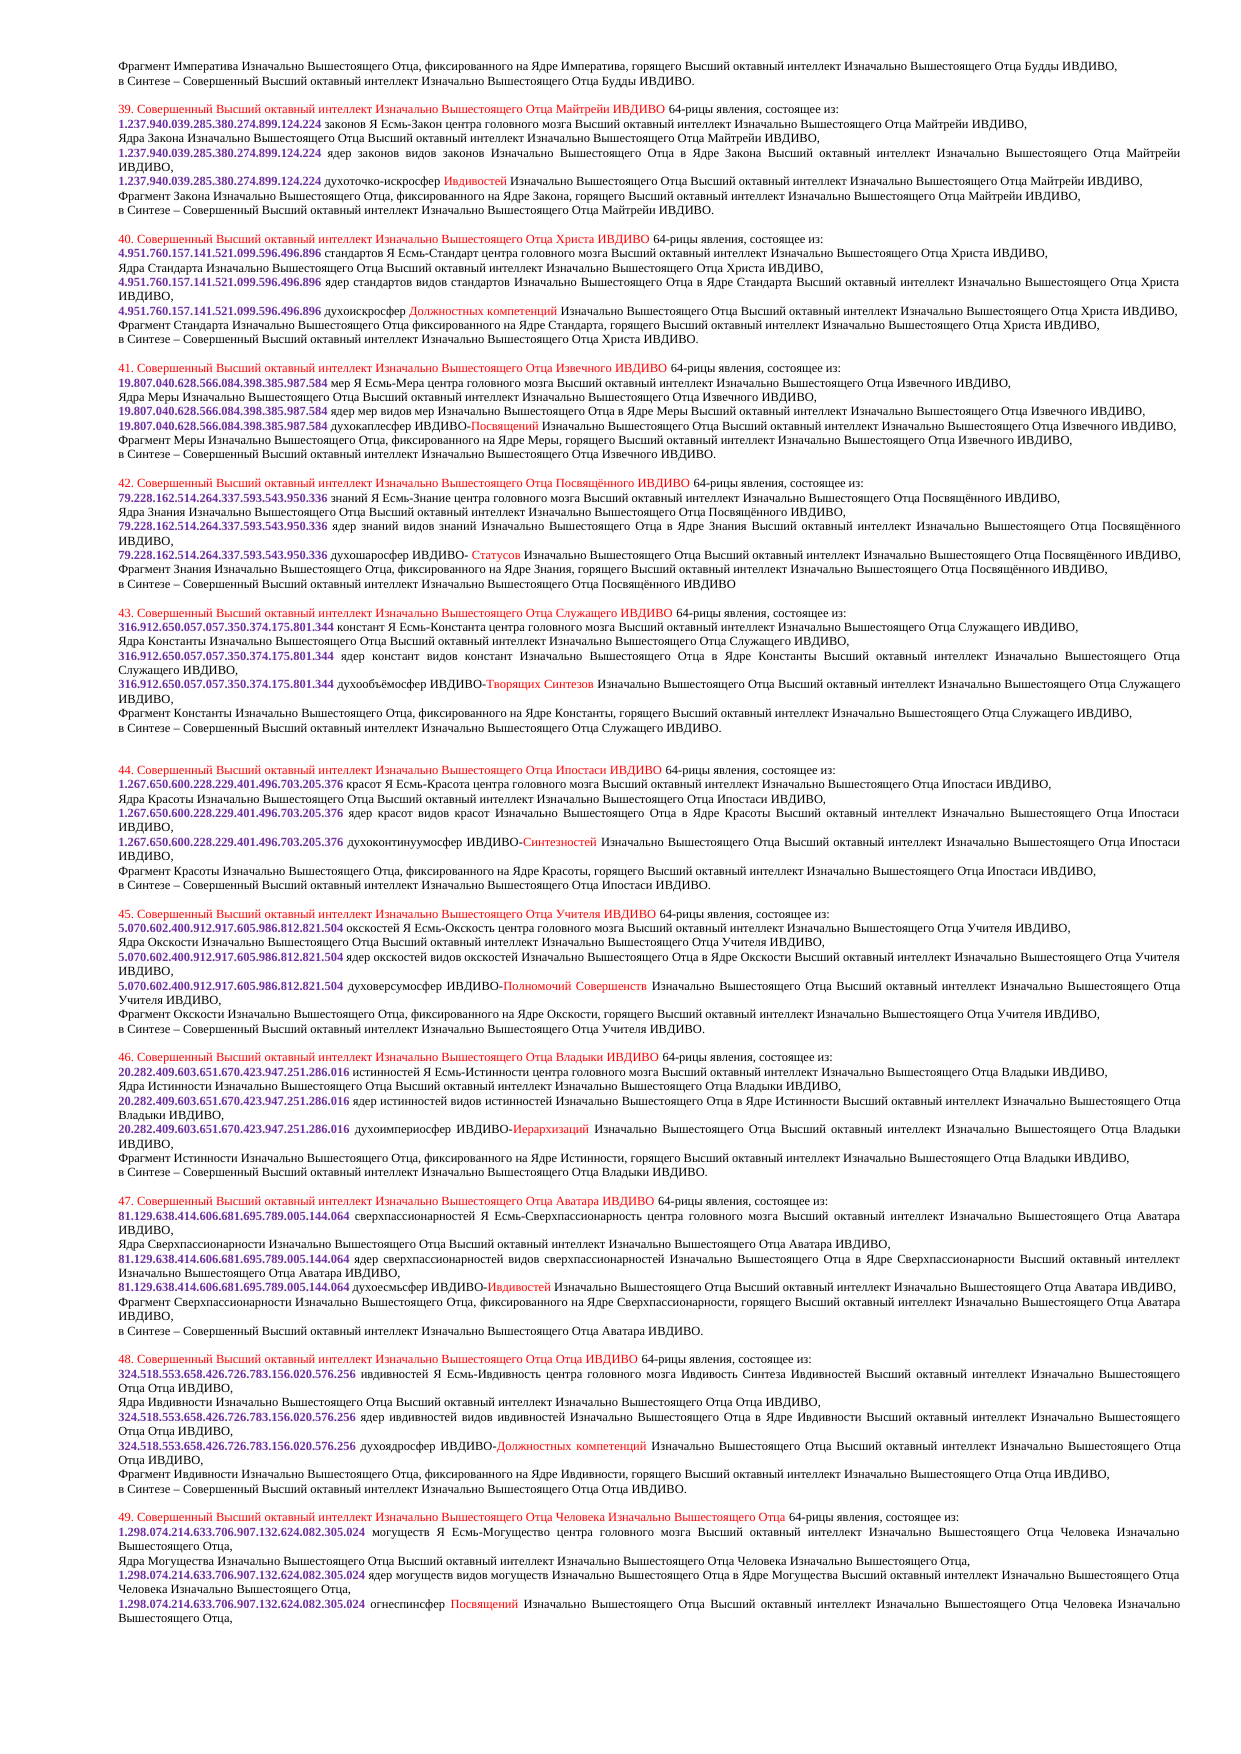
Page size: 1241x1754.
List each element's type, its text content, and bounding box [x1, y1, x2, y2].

text Ядра Меры Изначально Вышестоящего Отца Высший октавный интеллект Изначально Вышестоящего Отца Извечного ИВДИВО, [118, 390, 1181, 404]
text 1.237.940.039.285.380.274.899.124.224 духоточко-искросфер Ивдивостей Изначально Вышестоящего Отца Высший октавный интеллект Изначально Вышестоящего Отца Майтрейи ИВДИВО, [118, 174, 1181, 188]
text в Синтезе – Совершенный Высший октавный интеллект Изначально Вышестоящего Отца Будды ИВДИВО. [118, 73, 1181, 88]
text Фрагмент Стандарта Изначально Вышестоящего Отца фиксированного на Ядре Стандарта, горящего Высший октавный интеллект Изначально Вышестоящего Отца Христа ИВДИВО, [118, 318, 1181, 332]
text 1.237.940.039.285.380.274.899.124.224 законов Я Есмь-Закон центра головного мозга Высший октавный интеллект Изначально Вышестоящего Отца Майтрейи ИВДИВО, [118, 117, 1181, 131]
text 81.129.638.414.606.681.695.789.005.144.064 духоесмьсфер ИВДИВО-Ивдивостей Изначально Вышестоящего Отца Высший октавный интеллект Изначально Вышестоящего Отца Аватара ИВДИВО, [118, 1280, 1181, 1294]
text 79.228.162.514.264.337.593.543.950.336 ядер знаний видов знаний Изначально Вышестоящего Отца в Ядре Знания Высший октавный интеллект Изначально Вышестоящего Отца Посвящённого ИВДИВО, [118, 519, 1181, 548]
text 1.237.940.039.285.380.274.899.124.224 ядер законов видов законов Изначально Вышестоящего Отца в Ядре Закона Высший октавный интеллект Изначально Вышестоящего Отца Майтрейи ИВДИВО, [118, 145, 1181, 174]
text Фрагмент Знания Изначально Вышестоящего Отца, фиксированного на Ядре Знания, горящего Высший октавный интеллект Изначально Вышестоящего Отца Посвящённого ИВДИВО, [118, 562, 1181, 577]
text 1.298.074.214.633.706.907.132.624.082.305.024 ядер могуществ видов могуществ Изначально Вышестоящего Отца в Ядре Могущества Высший октавный интеллект Изначально Вышестоящего Отца Человека Изначально Вышестоящего Отца, [118, 1568, 1181, 1596]
text 81.129.638.414.606.681.695.789.005.144.064 сверхпассионарностей Я Есмь-Сверхпассионарность центра головного мозга Высший октавный интеллект Изначально Вышестоящего Отца Аватара ИВДИВО, [118, 1208, 1181, 1237]
text 316.912.650.057.057.350.374.175.801.344 ядер констант видов констант Изначально Вышестоящего Отца в Ядре Константы Высший октавный интеллект Изначально Вышестоящего Отца Служащего ИВДИВО, [118, 648, 1181, 677]
text 47. Совершенный Высший октавный интеллект Изначально Вышестоящего Отца Аватара ИВДИВО 64-рицы явления, состоящее из: [118, 1194, 1181, 1208]
text 48. Совершенный Высший октавный интеллект Изначально Вышестоящего Отца Отца ИВДИВО 64-рицы явления, состоящее из: [118, 1352, 1181, 1366]
text в Синтезе – Совершенный Высший октавный интеллект Изначально Вышестоящего Отца Учителя ИВДИВО. [118, 1021, 1181, 1036]
text 5.070.602.400.912.917.605.986.812.821.504 окскостей Я Есмь-Окскость центра головного мозга Высший октавный интеллект Изначально Вышестоящего Отца Учителя ИВДИВО, [118, 921, 1181, 935]
text Ядра Константы Изначально Вышестоящего Отца Высший октавный интеллект Изначально Вышестоящего Отца Служащего ИВДИВО, [118, 634, 1181, 648]
text Фрагмент Закона Изначально Вышестоящего Отца, фиксированного на Ядре Закона, горящего Высший октавный интеллект Изначально Вышестоящего Отца Майтрейи ИВДИВО, [118, 188, 1181, 203]
text 41. Совершенный Высший октавный интеллект Изначально Вышестоящего Отца Извечного ИВДИВО 64-рицы явления, состоящее из: [118, 361, 1181, 375]
text Ядра Могущества Изначально Вышестоящего Отца Высший октавный интеллект Изначально Вышестоящего Отца Человека Изначально Вышестоящего Отца, [118, 1553, 1181, 1568]
text 324.518.553.658.426.726.783.156.020.576.256 ивдивностей Я Есмь-Ивдивность центра головного мозга Ивдивость Синтеза Ивдивностей Высший октавный интеллект Изначально Вышестоящего Отца Отца ИВДИВО, [118, 1366, 1181, 1395]
text в Синтезе – Совершенный Высший октавный интеллект Изначально Вышестоящего Отца Посвящённого ИВДИВО [118, 577, 1181, 591]
text 1.298.074.214.633.706.907.132.624.082.305.024 огнеспинсфер Посвящений Изначально Вышестоящего Отца Высший октавный интеллект Изначально Вышестоящего Отца Человека Изначально Вышестоящего Отца, [118, 1596, 1181, 1625]
text 79.228.162.514.264.337.593.543.950.336 знаний Я Есмь-Знание центра головного мозга Высший октавный интеллект Изначально Вышестоящего Отца Посвящённого ИВДИВО, [118, 490, 1181, 505]
text 1.267.650.600.228.229.401.496.703.205.376 красот Я Есмь-Красота центра головного мозга Высший октавный интеллект Изначально Вышестоящего Отца Ипостаси ИВДИВО, [118, 777, 1181, 791]
text 19.807.040.628.566.084.398.385.987.584 духокаплесфер ИВДИВО-Посвящений Изначально Вышестоящего Отца Высший октавный интеллект Изначально Вышестоящего Отца Извечного ИВДИВО, [118, 418, 1181, 433]
text 20.282.409.603.651.670.423.947.251.286.016 истинностей Я Есмь-Истинности центра головного мозга Высший октавный интеллект Изначально Вышестоящего Отца Владыки ИВДИВО, [118, 1064, 1181, 1079]
text 316.912.650.057.057.350.374.175.801.344 духообъёмосфер ИВДИВО-Творящих Синтезов Изначально Вышестоящего Отца Высший октавный интеллект Изначально Вышестоящего Отца Служащего ИВДИВО, [118, 677, 1181, 706]
text 324.518.553.658.426.726.783.156.020.576.256 духоядросфер ИВДИВО-Должностных компетенций Изначально Вышестоящего Отца Высший октавный интеллект Изначально Вышестоящего Отца Отца ИВДИВО, [118, 1438, 1181, 1467]
text 324.518.553.658.426.726.783.156.020.576.256 ядер ивдивностей видов ивдивностей Изначально Вышестоящего Отца в Ядре Ивдивности Высший октавный интеллект Изначально Вышестоящего Отца Отца ИВДИВО, [118, 1409, 1181, 1438]
text 19.807.040.628.566.084.398.385.987.584 мер Я Есмь-Мера центра головного мозга Высший октавный интеллект Изначально Вышестоящего Отца Извечного ИВДИВО, [118, 375, 1181, 390]
text Фрагмент Красоты Изначально Вышестоящего Отца, фиксированного на Ядре Красоты, горящего Высший октавный интеллект Изначально Вышестоящего Отца Ипостаси ИВДИВО, [118, 863, 1181, 878]
text 45. Совершенный Высший октавный интеллект Изначально Вышестоящего Отца Учителя ИВДИВО 64-рицы явления, состоящее из: [118, 906, 1181, 921]
text 4.951.760.157.141.521.099.596.496.896 духоискросфер Должностных компетенций Изначально Вышестоящего Отца Высший октавный интеллект Изначально Вышестоящего Отца Христа ИВДИВО, [118, 303, 1181, 318]
text в Синтезе – Совершенный Высший октавный интеллект Изначально Вышестоящего Отца Майтрейи ИВДИВО. [118, 203, 1181, 217]
text Ядра Закона Изначально Вышестоящего Отца Высший октавный интеллект Изначально Вышестоящего Отца Майтрейи ИВДИВО, [118, 131, 1181, 145]
text 39. Совершенный Высший октавный интеллект Изначально Вышестоящего Отца Майтрейи ИВДИВО 64-рицы явления, состоящее из: [118, 102, 1181, 117]
text в Синтезе – Совершенный Высший октавный интеллект Изначально Вышестоящего Отца Ипостаси ИВДИВО. [118, 878, 1181, 892]
text 5.070.602.400.912.917.605.986.812.821.504 ядер окскостей видов окскостей Изначально Вышестоящего Отца в Ядре Окскости Высший октавный интеллект Изначально Вышестоящего Отца Учителя ИВДИВО, [118, 949, 1181, 978]
text Ядра Истинности Изначально Вышестоящего Отца Высший октавный интеллект Изначально Вышестоящего Отца Владыки ИВДИВО, [118, 1079, 1181, 1093]
text Ядра Сверхпассионарности Изначально Вышестоящего Отца Высший октавный интеллект Изначально Вышестоящего Отца Аватара ИВДИВО, [118, 1237, 1181, 1251]
text Фрагмент Императива Изначально Вышестоящего Отца, фиксированного на Ядре Императива, горящего Высший октавный интеллект Изначально Вышестоящего Отца Будды ИВДИВО, [118, 59, 1181, 73]
text Фрагмент Ивдивности Изначально Вышестоящего Отца, фиксированного на Ядре Ивдивности, горящего Высший октавный интеллект Изначально Вышестоящего Отца Отца ИВДИВО, [118, 1467, 1181, 1481]
text 4.951.760.157.141.521.099.596.496.896 стандартов Я Есмь-Стандарт центра головного мозга Высший октавный интеллект Изначально Вышестоящего Отца Христа ИВДИВО, [118, 246, 1181, 260]
text 20.282.409.603.651.670.423.947.251.286.016 духоимпериосфер ИВДИВО-Иерархизаций Изначально Вышестоящего Отца Высший октавный интеллект Изначально Вышестоящего Отца Владыки ИВДИВО, [118, 1122, 1181, 1151]
text в Синтезе – Совершенный Высший октавный интеллект Изначально Вышестоящего Отца Христа ИВДИВО. [118, 332, 1181, 347]
text 79.228.162.514.264.337.593.543.950.336 духошаросфер ИВДИВО- Статусов Изначально Вышестоящего Отца Высший октавный интеллект Изначально Вышестоящего Отца Посвящённого ИВДИВО, [118, 548, 1181, 562]
text 49. Совершенный Высший октавный интеллект Изначально Вышестоящего Отца Человека Изначально Вышестоящего Отца 64-рицы явления, состоящее из: [118, 1510, 1181, 1524]
text 316.912.650.057.057.350.374.175.801.344 констант Я Есмь-Константа центра головного мозга Высший октавный интеллект Изначально Вышестоящего Отца Служащего ИВДИВО, [118, 620, 1181, 634]
text 20.282.409.603.651.670.423.947.251.286.016 ядер истинностей видов истинностей Изначально Вышестоящего Отца в Ядре Истинности Высший октавный интеллект Изначально Вышестоящего Отца Владыки ИВДИВО, [118, 1093, 1181, 1122]
text Фрагмент Меры Изначально Вышестоящего Отца, фиксированного на Ядре Меры, горящего Высший октавный интеллект Изначально Вышестоящего Отца Извечного ИВДИВО, [118, 433, 1181, 447]
text Ядра Ивдивности Изначально Вышестоящего Отца Высший октавный интеллект Изначально Вышестоящего Отца Отца ИВДИВО, [118, 1395, 1181, 1409]
text 19.807.040.628.566.084.398.385.987.584 ядер мер видов мер Изначально Вышестоящего Отца в Ядре Меры Высший октавный интеллект Изначально Вышестоящего Отца Извечного ИВДИВО, [118, 404, 1181, 418]
text 4.951.760.157.141.521.099.596.496.896 ядер стандартов видов стандартов Изначально Вышестоящего Отца в Ядре Стандарта Высший октавный интеллект Изначально Вышестоящего Отца Христа ИВДИВО, [118, 275, 1181, 303]
text 40. Совершенный Высший октавный интеллект Изначально Вышестоящего Отца Христа ИВДИВО 64-рицы явления, состоящее из: [118, 232, 1181, 246]
text Фрагмент Сверхпассионарности Изначально Вышестоящего Отца, фиксированного на Ядре Сверхпассионарности, горящего Высший октавный интеллект Изначально Вышестоящего Отца Аватара ИВДИВО, [118, 1294, 1181, 1323]
text Фрагмент Истинности Изначально Вышестоящего Отца, фиксированного на Ядре Истинности, горящего Высший октавный интеллект Изначально Вышестоящего Отца Владыки ИВДИВО, [118, 1151, 1181, 1165]
text в Синтезе – Совершенный Высший октавный интеллект Изначально Вышестоящего Отца Служащего ИВДИВО. [118, 720, 1181, 735]
text Ядра Красоты Изначально Вышестоящего Отца Высший октавный интеллект Изначально Вышестоящего Отца Ипостаси ИВДИВО, [118, 791, 1181, 806]
text в Синтезе – Совершенный Высший октавный интеллект Изначально Вышестоящего Отца Аватара ИВДИВО. [118, 1323, 1181, 1338]
text в Синтезе – Совершенный Высший октавный интеллект Изначально Вышестоящего Отца Отца ИВДИВО. [118, 1481, 1181, 1496]
text 5.070.602.400.912.917.605.986.812.821.504 духоверсумосфер ИВДИВО-Полномочий Совершенств Изначально Вышестоящего Отца Высший октавный интеллект Изначально Вышестоящего Отца Учителя ИВДИВО, [118, 978, 1181, 1007]
text 1.267.650.600.228.229.401.496.703.205.376 ядер красот видов красот Изначально Вышестоящего Отца в Ядре Красоты Высший октавный интеллект Изначально Вышестоящего Отца Ипостаси ИВДИВО, [118, 806, 1181, 834]
text Фрагмент Окскости Изначально Вышестоящего Отца, фиксированного на Ядре Окскости, горящего Высший октавный интеллект Изначально Вышестоящего Отца Учителя ИВДИВО, [118, 1007, 1181, 1021]
text 44. Совершенный Высший октавный интеллект Изначально Вышестоящего Отца Ипостаси ИВДИВО 64-рицы явления, состоящее из: [118, 763, 1181, 777]
text Ядра Стандарта Изначально Вышестоящего Отца Высший октавный интеллект Изначально Вышестоящего Отца Христа ИВДИВО, [118, 260, 1181, 275]
text 1.267.650.600.228.229.401.496.703.205.376 духоконтинуумосфер ИВДИВО-Синтезностей Изначально Вышестоящего Отца Высший октавный интеллект Изначально Вышестоящего Отца Ипостаси ИВДИВО, [118, 834, 1181, 863]
text Фрагмент Константы Изначально Вышестоящего Отца, фиксированного на Ядре Константы, горящего Высший октавный интеллект Изначально Вышестоящего Отца Служащего ИВДИВО, [118, 706, 1181, 720]
text Ядра Знания Изначально Вышестоящего Отца Высший октавный интеллект Изначально Вышестоящего Отца Посвящённого ИВДИВО, [118, 505, 1181, 519]
text в Синтезе – Совершенный Высший октавный интеллект Изначально Вышестоящего Отца Извечного ИВДИВО. [118, 447, 1181, 462]
text 42. Совершенный Высший октавный интеллект Изначально Вышестоящего Отца Посвящённого ИВДИВО 64-рицы явления, состоящее из: [118, 476, 1181, 490]
text 46. Совершенный Высший октавный интеллект Изначально Вышестоящего Отца Владыки ИВДИВО 64-рицы явления, состоящее из: [118, 1050, 1181, 1064]
text 43. Совершенный Высший октавный интеллект Изначально Вышестоящего Отца Служащего ИВДИВО 64-рицы явления, состоящее из: [118, 605, 1181, 620]
text в Синтезе – Совершенный Высший октавный интеллект Изначально Вышестоящего Отца Владыки ИВДИВО. [118, 1165, 1181, 1179]
text 1.298.074.214.633.706.907.132.624.082.305.024 могуществ Я Есмь-Могущество центра головного мозга Высший октавный интеллект Изначально Вышестоящего Отца Человека Изначально Вышестоящего Отца, [118, 1524, 1181, 1553]
text 81.129.638.414.606.681.695.789.005.144.064 ядер сверхпассионарностей видов сверхпассионарностей Изначально Вышестоящего Отца в Ядре Сверхпассионарности Высший октавный интеллект Изначально Вышестоящего Отца Аватара ИВДИВО, [118, 1251, 1181, 1280]
text Ядра Окскости Изначально Вышестоящего Отца Высший октавный интеллект Изначально Вышестоящего Отца Учителя ИВДИВО, [118, 935, 1181, 949]
